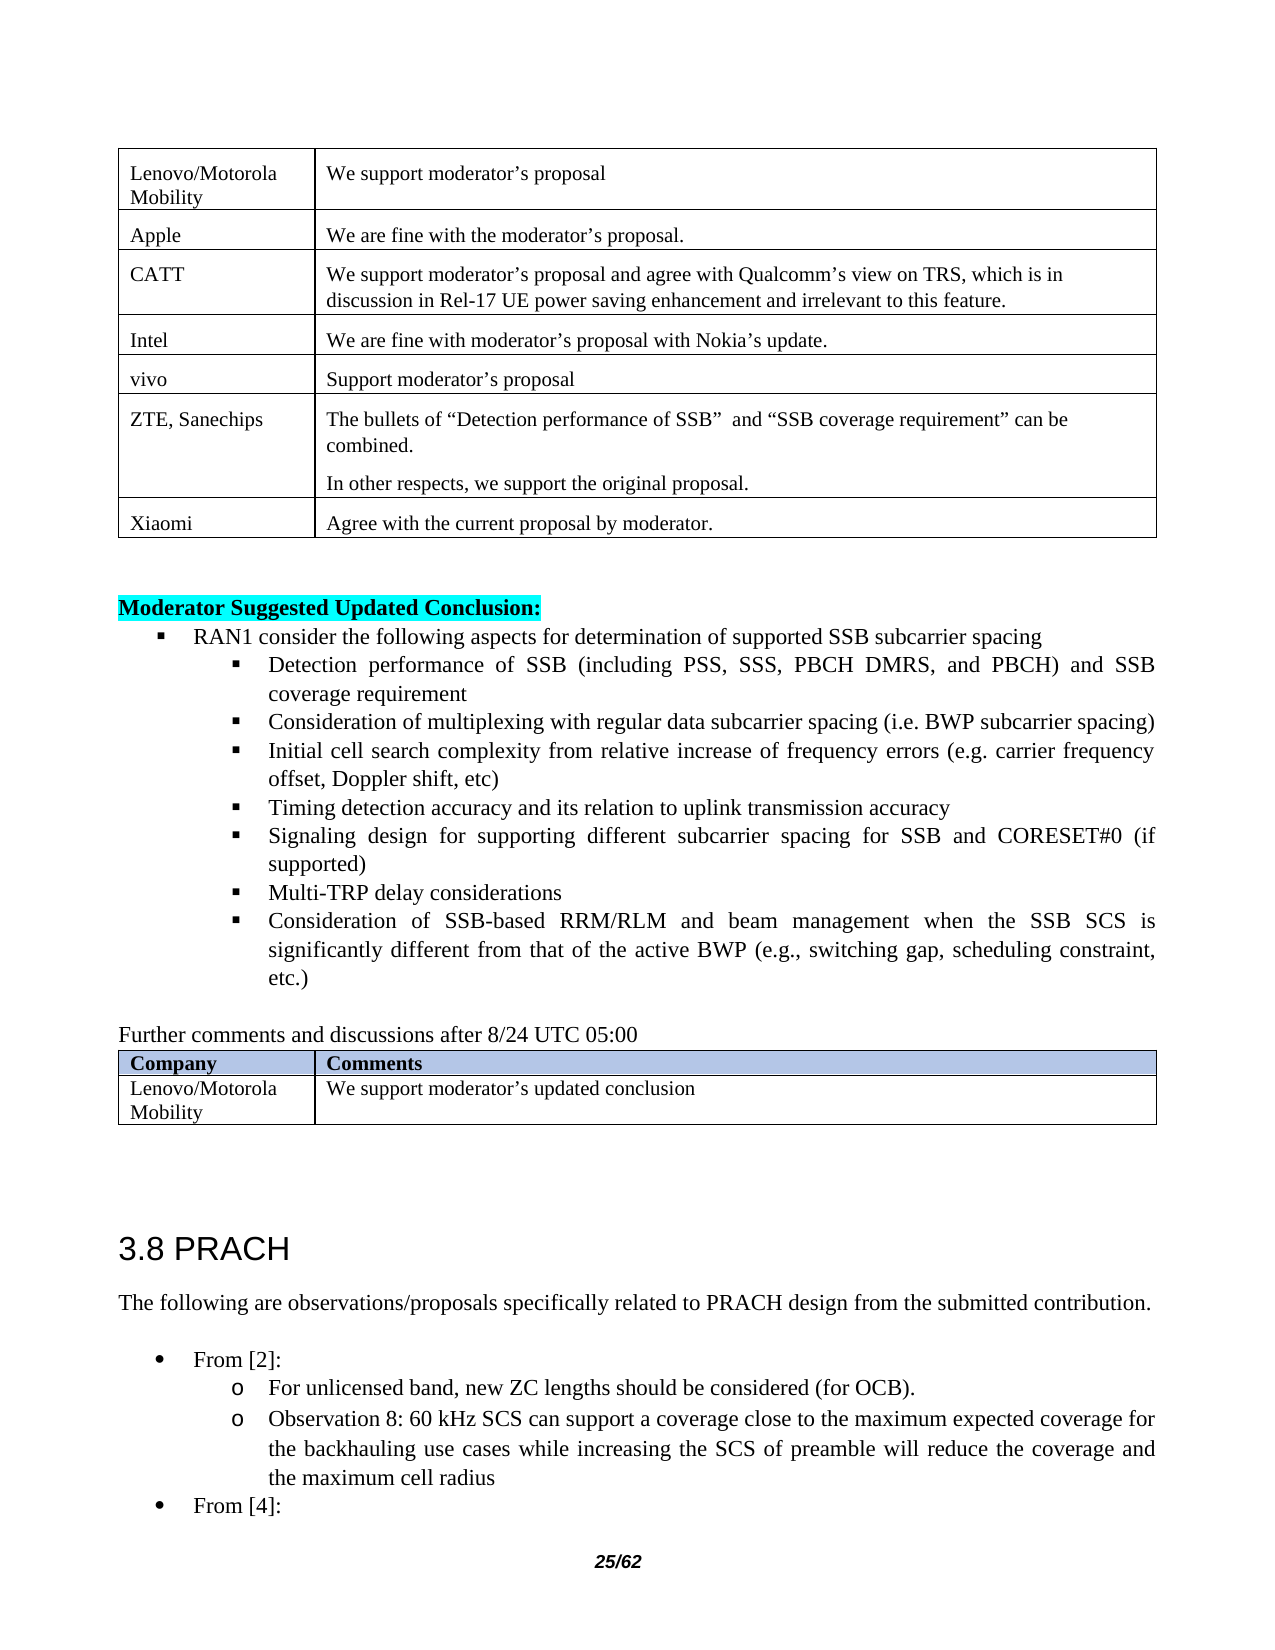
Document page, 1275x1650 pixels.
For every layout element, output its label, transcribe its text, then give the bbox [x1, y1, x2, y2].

table_cell Intel [119, 315, 314, 354]
table_cell vivo [119, 355, 314, 393]
table_header Comments [316, 1051, 1156, 1074]
table_cell The bullets of “Detection performance of SSB” and “SSB coverage requirement” can be combined. In other respects, we support the original proposal. [316, 394, 1156, 497]
list Signaling design for supporting different subcarrier spacing for SSB and CORESET#0 (if supported) [231, 822, 1157, 877]
list Timing detection accuracy and its relation to uplink transmission accuracy [231, 793, 1157, 820]
text Further comments and discussions after 8/24 UTC 05:00 [118, 1021, 1157, 1047]
subtitle 3.8 PRACH [118, 1229, 1157, 1267]
list Initial cell search complexity from relative increase of frequency errors (e.g. carrier frequency offset, Doppler shift, etc) [231, 737, 1157, 791]
table_cell Agree with the current proposal by moderator. [316, 498, 1156, 537]
table_cell We support moderator’s proposal [316, 149, 1156, 209]
table_cell Xiaomi [119, 498, 314, 537]
list From [4]: [156, 1492, 1157, 1518]
table_cell We are fine with the moderator’s proposal. [316, 210, 1156, 249]
list Detection performance of SSB (including PSS, SSS, PBCH DMRS, and PBCH) and SSB coverage requirement [231, 651, 1157, 706]
list Consideration of SSB-based RRM/RLM and beam management when the SSB SCS is significantly different from that of the active BWP (e.g., switching gap, scheduling constraint, etc.) [231, 907, 1157, 991]
table_cell We are fine with moderator’s proposal with Nokia’s update. [316, 315, 1156, 354]
table_cell Apple [119, 210, 314, 249]
list Consideration of multiplexing with regular data subcarrier spacing (i.e. BWP subcarrier spacing) [231, 708, 1157, 734]
table_cell CATT [119, 250, 314, 314]
text The following are observations/proposals specifically related to PRACH design from the submitted contribution. [118, 1289, 1157, 1315]
table_cell We support moderator’s updated conclusion [316, 1076, 1156, 1124]
list Observation 8: 60 kHz SCS can support a coverage close to the maximum expected coverage for the backhauling use cases while increasing the SCS of preamble will reduce the coverage and the maximum cell radius [231, 1405, 1157, 1490]
table_header Company [119, 1051, 314, 1074]
text Moderator Suggested Updated Conclusion: [118, 594, 1157, 621]
list Multi-TRP delay considerations [231, 879, 1157, 905]
table_cell We support moderator’s proposal and agree with Qualcomm’s view on TRS, which is in discussion in Rel-17 UE power saving enhancement and irrelevant to this feature. [316, 250, 1156, 314]
list RAN1 consider the following aspects for determination of supported SSB subcarrier spacing [156, 623, 1157, 649]
table_cell Lenovo/Motorola Mobility [119, 149, 314, 209]
table_cell Support moderator’s proposal [316, 355, 1156, 393]
table_cell Lenovo/Motorola Mobility [119, 1076, 314, 1124]
list For unlicensed band, new ZC lengths should be considered (for OCB). [231, 1374, 1157, 1403]
table_cell ZTE, Sanechips [119, 394, 314, 497]
list From [2]: [156, 1346, 1157, 1372]
